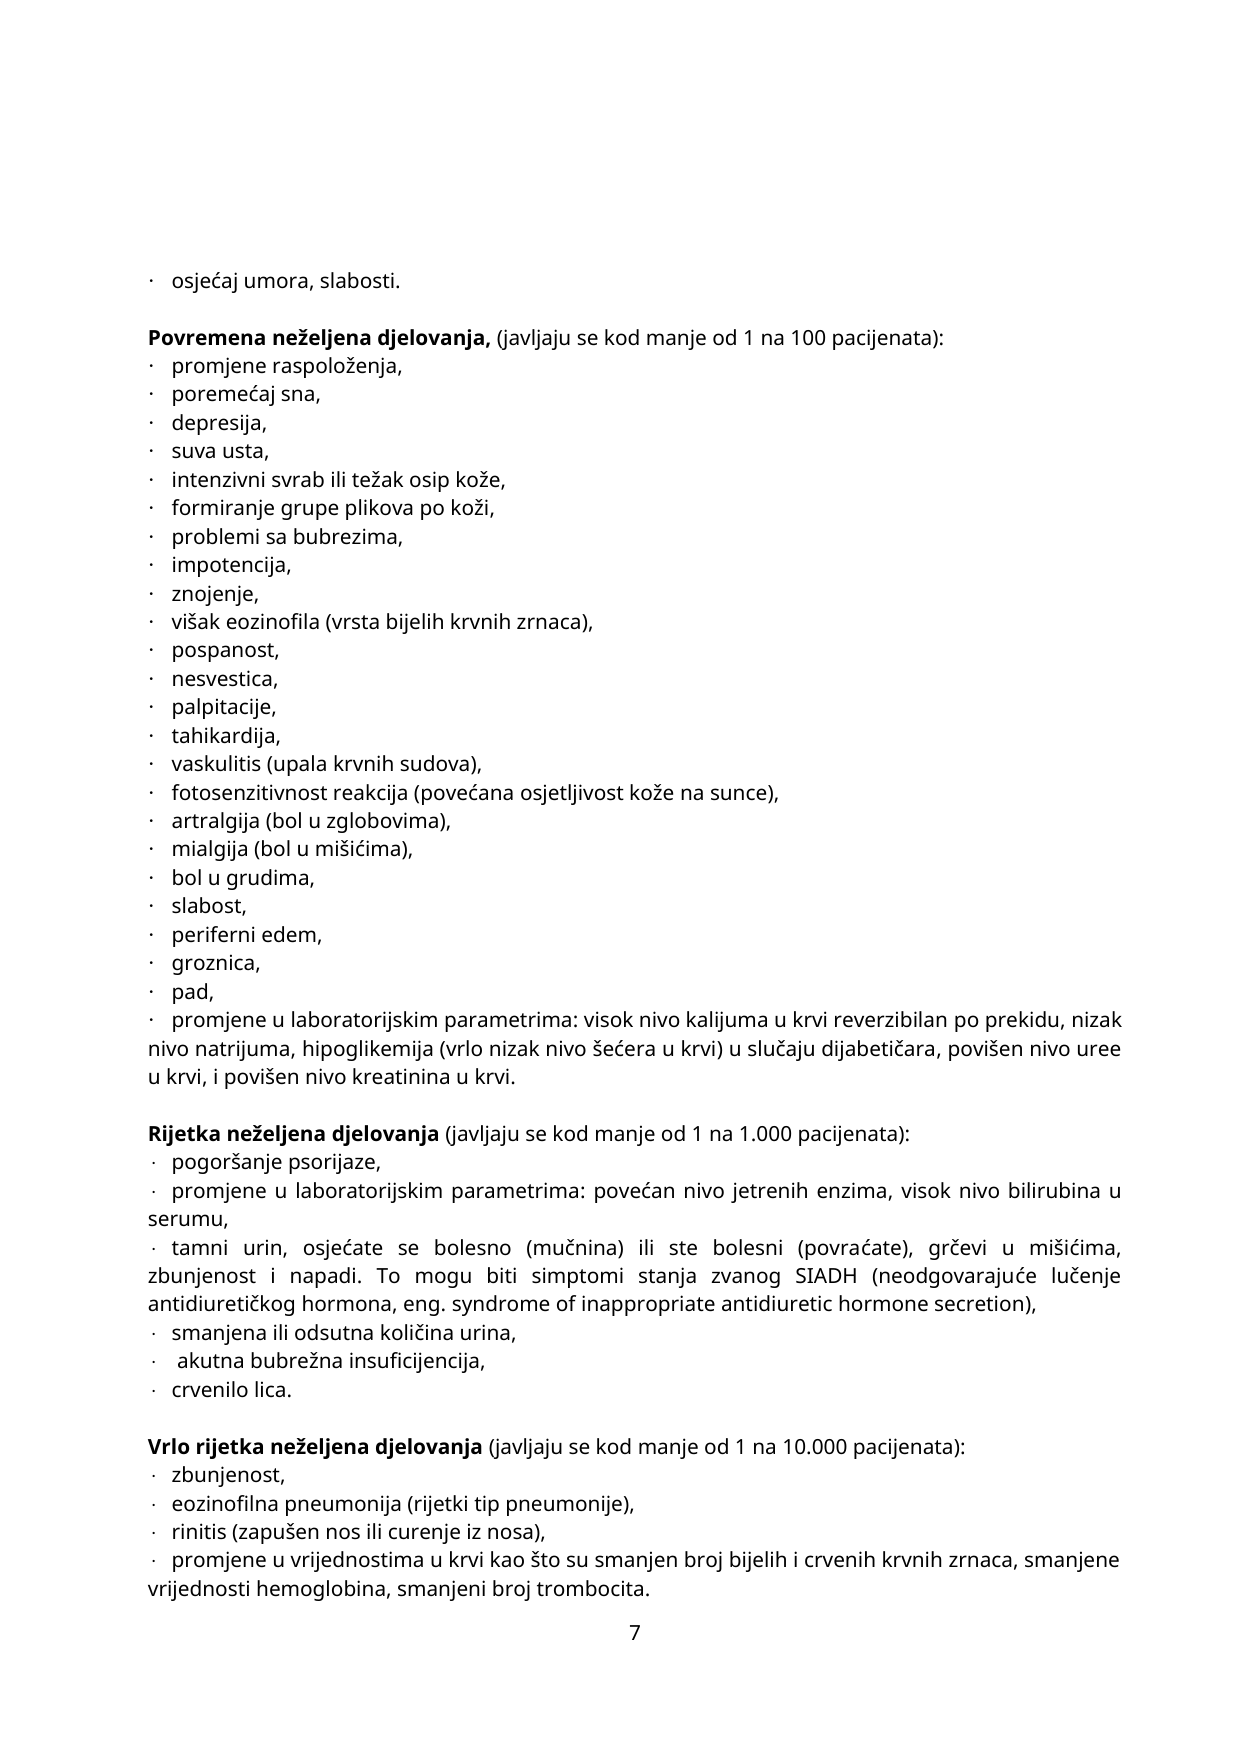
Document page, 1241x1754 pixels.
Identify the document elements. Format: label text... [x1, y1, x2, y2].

list slabost, [148, 891, 1122, 920]
list suva usta, [148, 436, 1122, 465]
list fotosenzitivnost reakcija (povećana osjetljivost kože na sunce), [148, 778, 1122, 806]
list vaskulitis (upala krvnih sudova), [148, 749, 1122, 778]
list rinitis (zapušen nos ili curenje iz nosa), [148, 1517, 1122, 1546]
list crvenilo lica. [148, 1375, 1122, 1403]
list impotencija, [148, 550, 1122, 579]
list zbunjenost, [148, 1460, 1122, 1489]
list periferni edem, [148, 920, 1122, 948]
list višak eozinofila (vrsta bijelih krvnih zrnaca), [148, 607, 1122, 636]
list akutna bubrežna insuficijencija, [148, 1346, 1122, 1375]
list nesvestica, [148, 664, 1122, 692]
list artralgija (bol u zglobovima), [148, 806, 1122, 834]
list promjene u laboratorijskim parametrima: povećan nivo jetrenih enzima, visok nivo bilirubina u serumu, [148, 1176, 1122, 1233]
list bol u grudima, [148, 863, 1122, 891]
text Povremena neželjena djelovanja, (javljaju se kod manje od 1 na 100 pacijenata): [148, 323, 1122, 351]
list poremećaj sna, [148, 379, 1122, 408]
list tahikardija, [148, 721, 1122, 749]
list intenzivni svrab ili težak osip kože, [148, 465, 1122, 493]
list pogoršanje psorijaze, [148, 1147, 1122, 1176]
list formiranje grupe plikova po koži, [148, 493, 1122, 522]
list promjene u vrijednostima u krvi kao što su smanjen broj bijelih i crvenih krvnih zrnaca, smanjene vrijednosti hemoglobina, smanjeni broj trombocita. [148, 1546, 1122, 1602]
list tamni urin, osjećate se bolesno (mučnina) ili ste bolesni (povraćate), grčevi u mišićima, zbunjenost i napadi. To mogu biti simptomi stanja zvanog SIADH (neodgovarajuće lučenje antidiuretičkog hormona, eng. syndrome of inappropriate antidiuretic hormone secretion), [148, 1233, 1122, 1318]
list palpitacije, [148, 692, 1122, 721]
text Rijetka neželjena djelovanja (javljaju se kod manje od 1 na 1.000 pacijenata): [148, 1119, 1122, 1147]
text Vrlo rijetka neželjena djelovanja (javljaju se kod manje od 1 na 10.000 pacijenata): [148, 1432, 1122, 1460]
list groznica, [148, 948, 1122, 977]
list depresija, [148, 408, 1122, 436]
list mialgija (bol u mišićima), [148, 834, 1122, 863]
list pad, [148, 977, 1122, 1005]
list znojenje, [148, 579, 1122, 607]
list osjećaj umora, slabosti. [148, 266, 1122, 294]
list eozinofilna pneumonija (rijetki tip pneumonije), [148, 1489, 1122, 1517]
list problemi sa bubrezima, [148, 522, 1122, 550]
list promjene raspoloženja, [148, 351, 1122, 379]
list promjene u laboratorijskim parametrima: visok nivo kalijuma u krvi reverzibilan po prekidu, nizak nivo natrijuma, hipoglikemija (vrlo nizak nivo šećera u krvi) u slučaju dijabetičara, povišen nivo uree u krvi, i povišen nivo kreatinina u krvi. [148, 1005, 1122, 1091]
list pospanost, [148, 636, 1122, 664]
list smanjena ili odsutna količina urina, [148, 1318, 1122, 1346]
